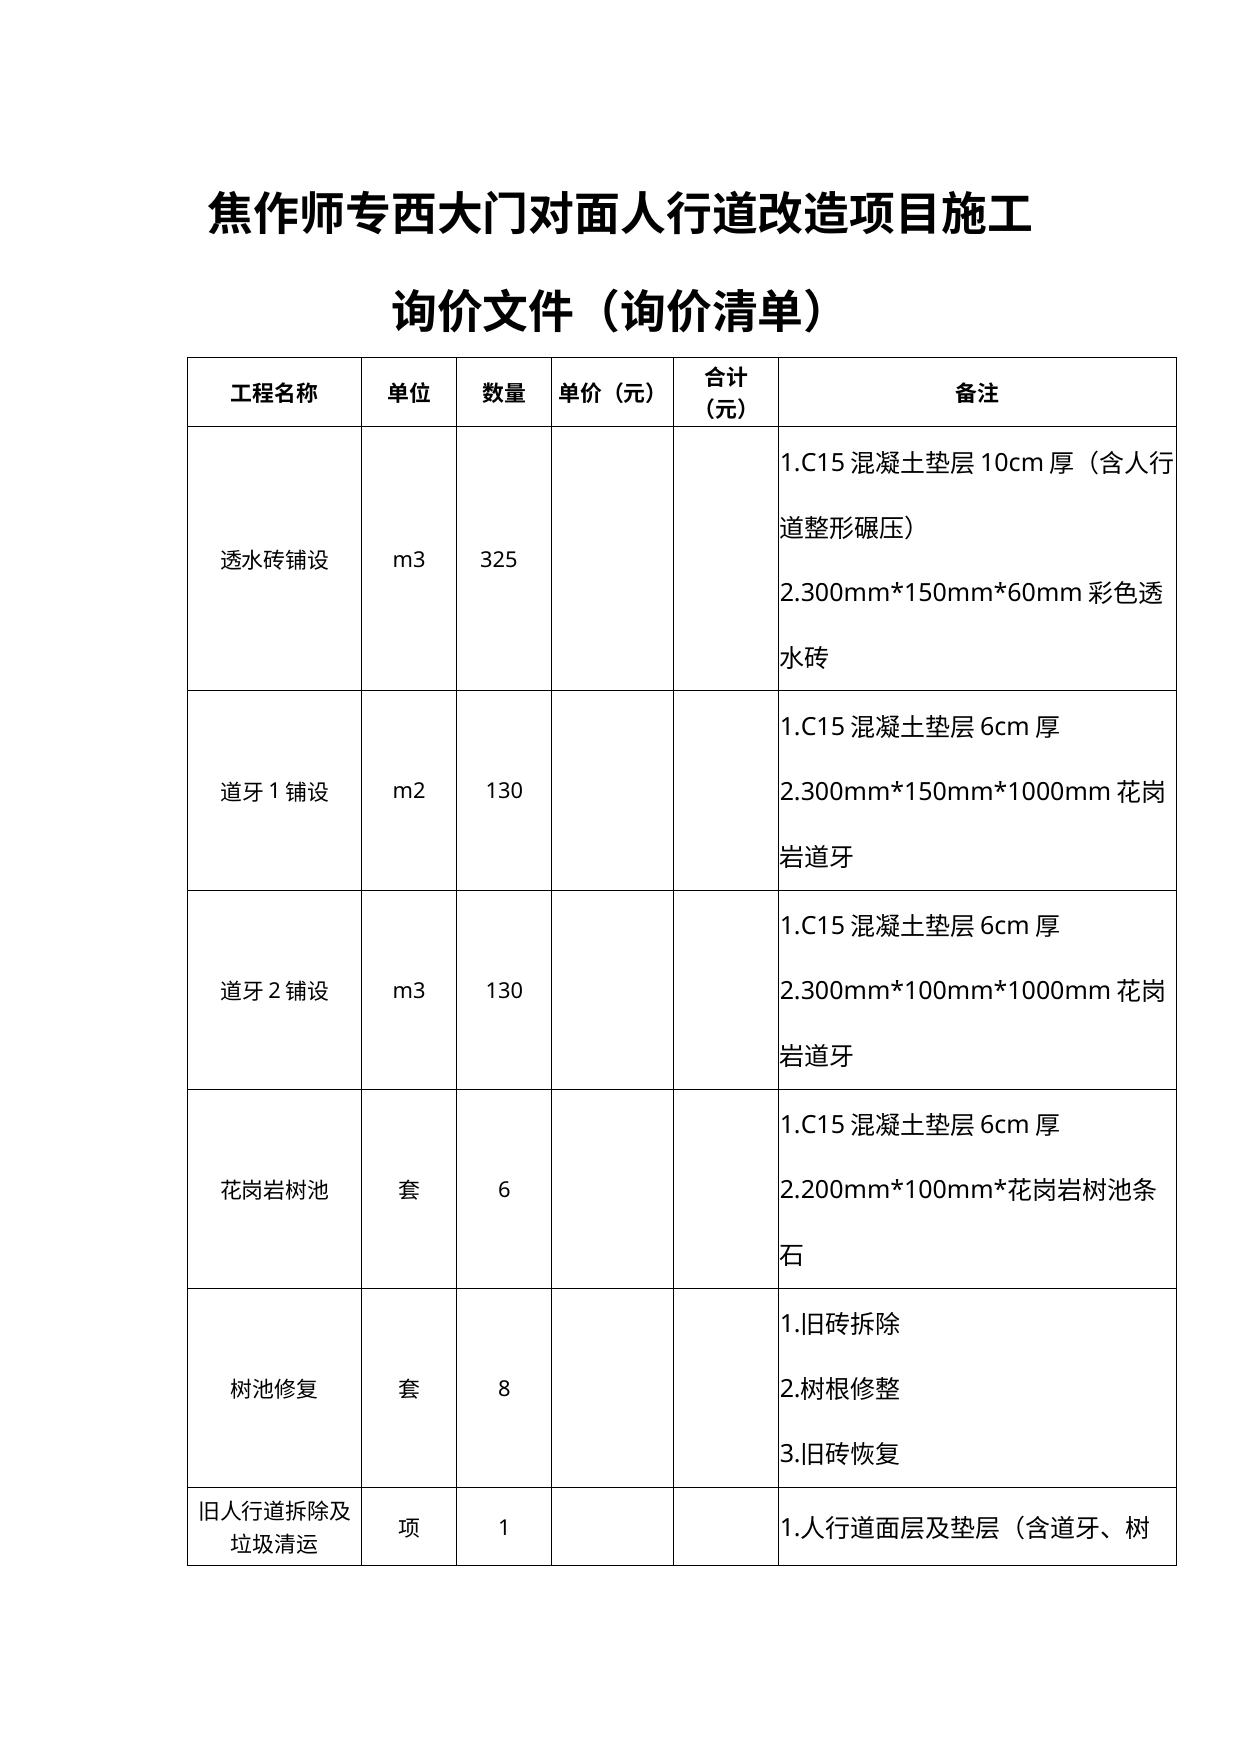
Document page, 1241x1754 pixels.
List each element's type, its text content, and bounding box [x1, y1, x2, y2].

table_cell 1.旧砖拆除 2.树根修整 3.旧砖恢复 [779, 1289, 1176, 1487]
table_cell [674, 427, 778, 690]
table_cell 325 [457, 427, 551, 690]
table_header 备注 [779, 358, 1176, 426]
table_header 工程名称 [188, 358, 361, 426]
table_cell 项 [362, 1488, 456, 1565]
table_cell [552, 891, 673, 1089]
table_cell 1.C15混凝土垫层6cm厚2.300mm*150mm*1000mm花岗岩道牙 [779, 691, 1176, 889]
table_cell 6 [457, 1090, 551, 1288]
table_cell [552, 427, 673, 690]
table_cell 1 [457, 1488, 551, 1565]
table_cell m3 [362, 427, 456, 690]
table_cell 道牙1铺设 [188, 691, 361, 889]
table_cell 树池修复 [188, 1289, 361, 1487]
table_cell [552, 1090, 673, 1288]
table_header 单价（元） [552, 358, 673, 426]
table_cell [674, 891, 778, 1089]
table_cell 道牙2铺设 [188, 891, 361, 1089]
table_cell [779, 1488, 1176, 1565]
table_cell [674, 1289, 778, 1487]
table_cell 8 [457, 1289, 551, 1487]
table_cell 透水砖铺设 [188, 427, 361, 690]
table_cell 130 [457, 691, 551, 889]
table_cell m2 [362, 691, 456, 889]
table_cell [552, 1289, 673, 1487]
table_cell 旧人行道拆除及垃圾清运 [188, 1488, 361, 1565]
table_header 数量 [457, 358, 551, 426]
table_header 单位 [362, 358, 456, 426]
table_cell 套 [362, 1090, 456, 1288]
table_cell [552, 1488, 673, 1565]
table_cell 花岗岩树池 [188, 1090, 361, 1288]
table_cell m3 [362, 891, 456, 1089]
table_cell [674, 1090, 778, 1288]
table_cell 套 [362, 1289, 456, 1487]
text 焦作师专西大门对面人行道改造项目施工询价文件（询价清单） [187, 162, 1053, 357]
table_cell 1.C15混凝土垫层10cm厚（含人行道整形碾压） 2.300mm*150mm*60mm彩色透水砖 [779, 427, 1176, 690]
table_cell [674, 691, 778, 889]
table_cell 1.C15混凝土垫层6cm厚 2.200mm*100mm*花岗岩树池条石 [779, 1090, 1176, 1288]
table_header 合计 （元） [674, 358, 778, 426]
table_cell 130 [457, 891, 551, 1089]
table_cell 1.C15混凝土垫层6cm厚 2.300mm*100mm*1000mm花岗岩道牙 [779, 891, 1176, 1089]
table_cell [674, 1488, 778, 1565]
table_cell [552, 691, 673, 889]
